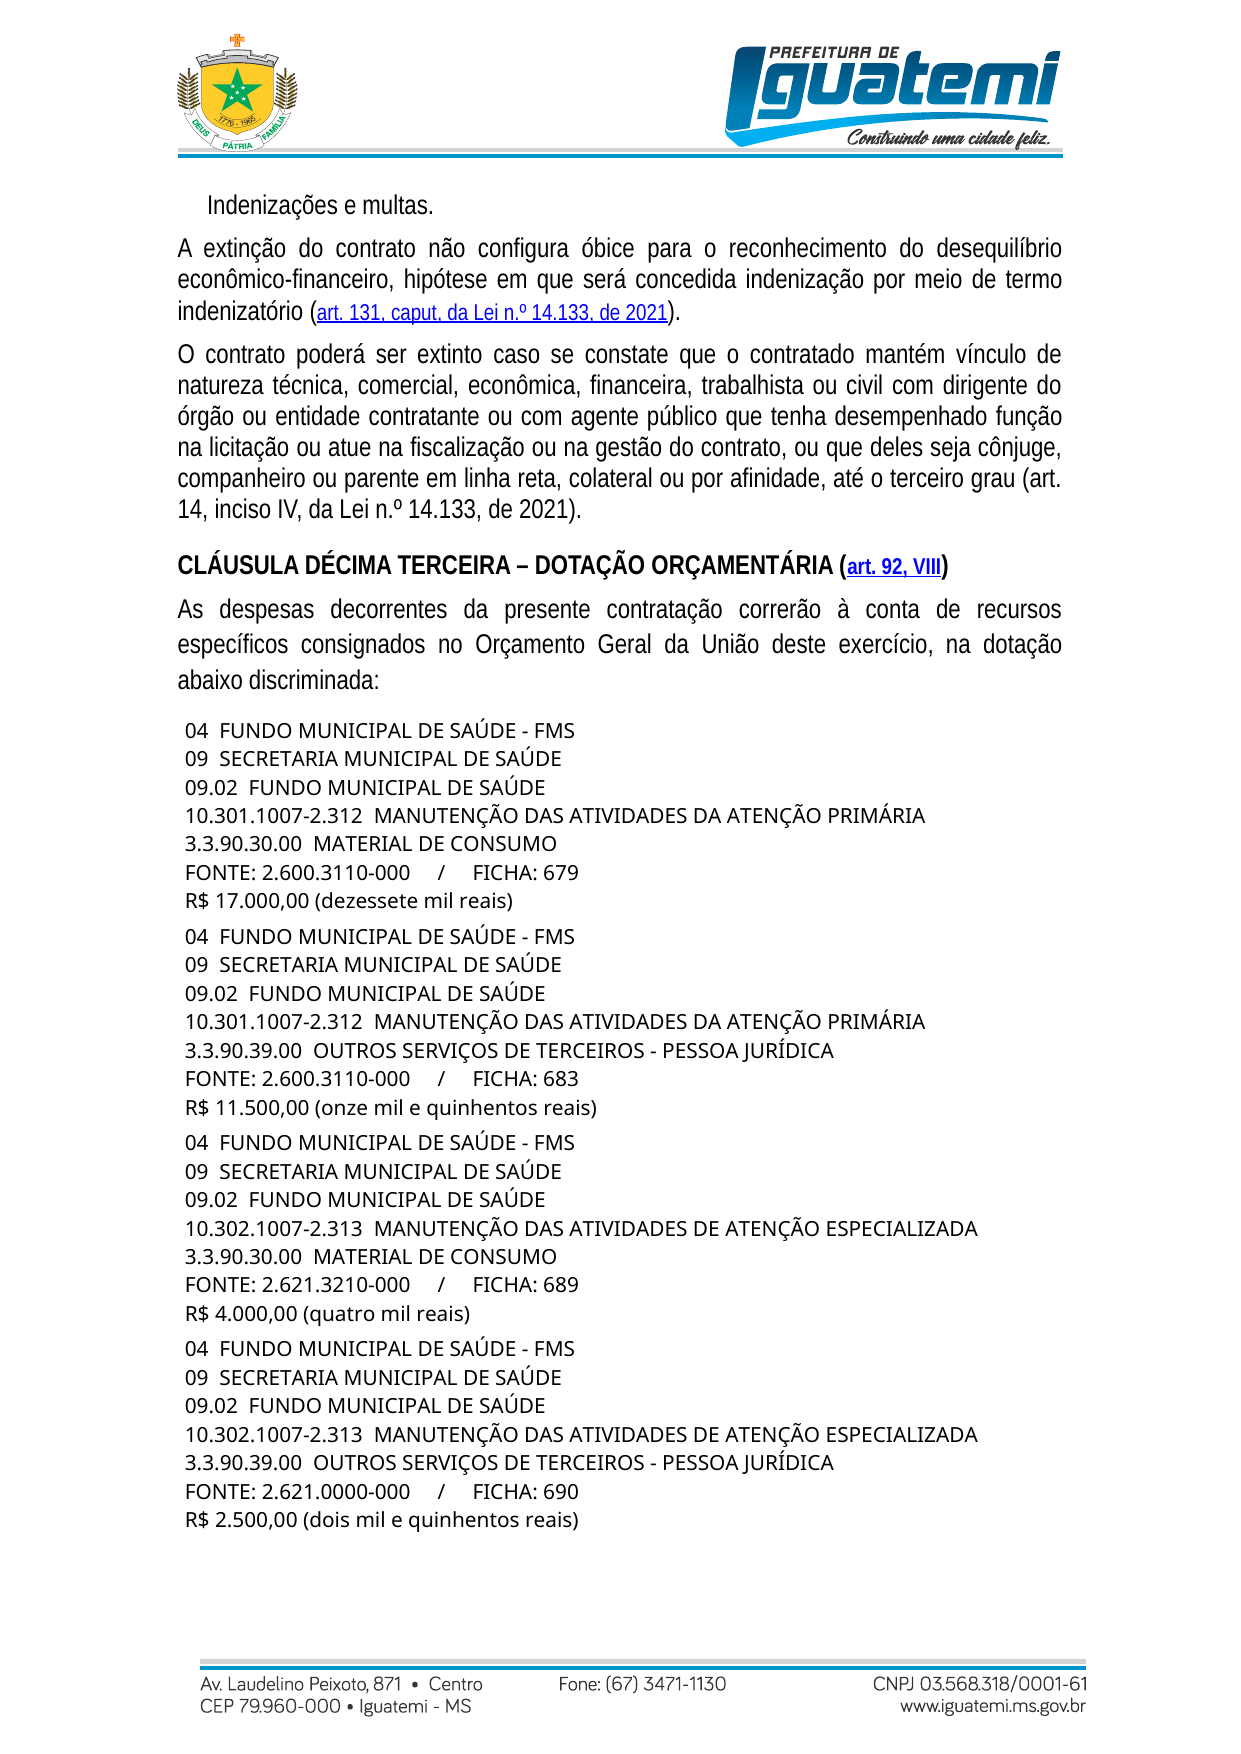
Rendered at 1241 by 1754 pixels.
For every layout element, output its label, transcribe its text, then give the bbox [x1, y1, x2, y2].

text As despesas decorrentes da presente contratação correrão à conta de recursos específicos consignados no Orçamento Geral da União deste exercício, na dotação abaixo discriminada: [177, 593, 1063, 695]
table_cell 04 FUNDO MUNICIPAL DE SAÚDE - FMS 09 SECRETARIA MUNICIPAL DE SAÚDE 09.02 FUNDO MUNICIPAL DE SAÚDE 10.302.1007-2.313 MANUTENÇÃO DAS ATIVIDADES DE ATENÇÃO ESPECIALIZADA 3.3.90.39.00 OUTROS SERVIÇOS DE TERCEIROS - PESSOA JURÍDICA FONTE: 2.621.0000-000 / FICHA: 690 R$ 2.500,00 (dois mil e quinhentos reais) [177, 1331, 1163, 1537]
table_header 04 FUNDO MUNICIPAL DE SAÚDE - FMS 09 SECRETARIA MUNICIPAL DE SAÚDE 09.02 FUNDO MUNICIPAL DE SAÚDE 10.301.1007-2.312 MANUTENÇÃO DAS ATIVIDADES DA ATENÇÃO PRIMÁRIA 3.3.90.30.00 MATERIAL DE CONSUMO FONTE: 2.600.3110-000 / FICHA: 679 R$ 17.000,00 (dezessete mil reais) [177, 712, 1163, 918]
table_cell 04 FUNDO MUNICIPAL DE SAÚDE - FMS 09 SECRETARIA MUNICIPAL DE SAÚDE 09.02 FUNDO MUNICIPAL DE SAÚDE 10.302.1007-2.313 MANUTENÇÃO DAS ATIVIDADES DE ATENÇÃO ESPECIALIZADA 3.3.90.30.00 MATERIAL DE CONSUMO FONTE: 2.621.3210-000 / FICHA: 689 R$ 4.000,00 (quatro mil reais) [177, 1125, 1163, 1331]
text Indenizações e multas. [207, 189, 1063, 220]
table_cell 04 FUNDO MUNICIPAL DE SAÚDE - FMS 09 SECRETARIA MUNICIPAL DE SAÚDE 09.02 FUNDO MUNICIPAL DE SAÚDE 10.301.1007-2.312 MANUTENÇÃO DAS ATIVIDADES DA ATENÇÃO PRIMÁRIA 3.3.90.39.00 OUTROS SERVIÇOS DE TERCEIROS - PESSOA JURÍDICA FONTE: 2.600.3110-000 / FICHA: 683 R$ 11.500,00 (onze mil e quinhentos reais) [177, 919, 1163, 1125]
text O contrato poderá ser extinto caso se constate que o contratado mantém vínculo de natureza técnica, comercial, econômica, financeira, trabalhista ou civil com dirigente do órgão ou entidade contratante ou com agente público que tenha desempenhado função na licitação ou atue na fiscalização ou na gestão do contrato, ou que deles seja cônjuge, companheiro ou parente em linha reta, colateral ou por afinidade, até o terceiro grau (art. 14, inciso IV, da Lei n.º 14.133, de 2021). [177, 338, 1063, 524]
text A extinção do contrato não configura óbice para o reconhecimento do desequilíbrio econômico-financeiro, hipótese em que será concedida indenização por meio de termo indenizatório (art. 131, caput, da Lei n.º 14.133, de 2021). [177, 232, 1063, 326]
text CLÁUSULA DÉCIMA TERCEIRA – DOTAÇÃO ORÇAMENTÁRIA (art. 92, VIII) [177, 549, 1063, 580]
